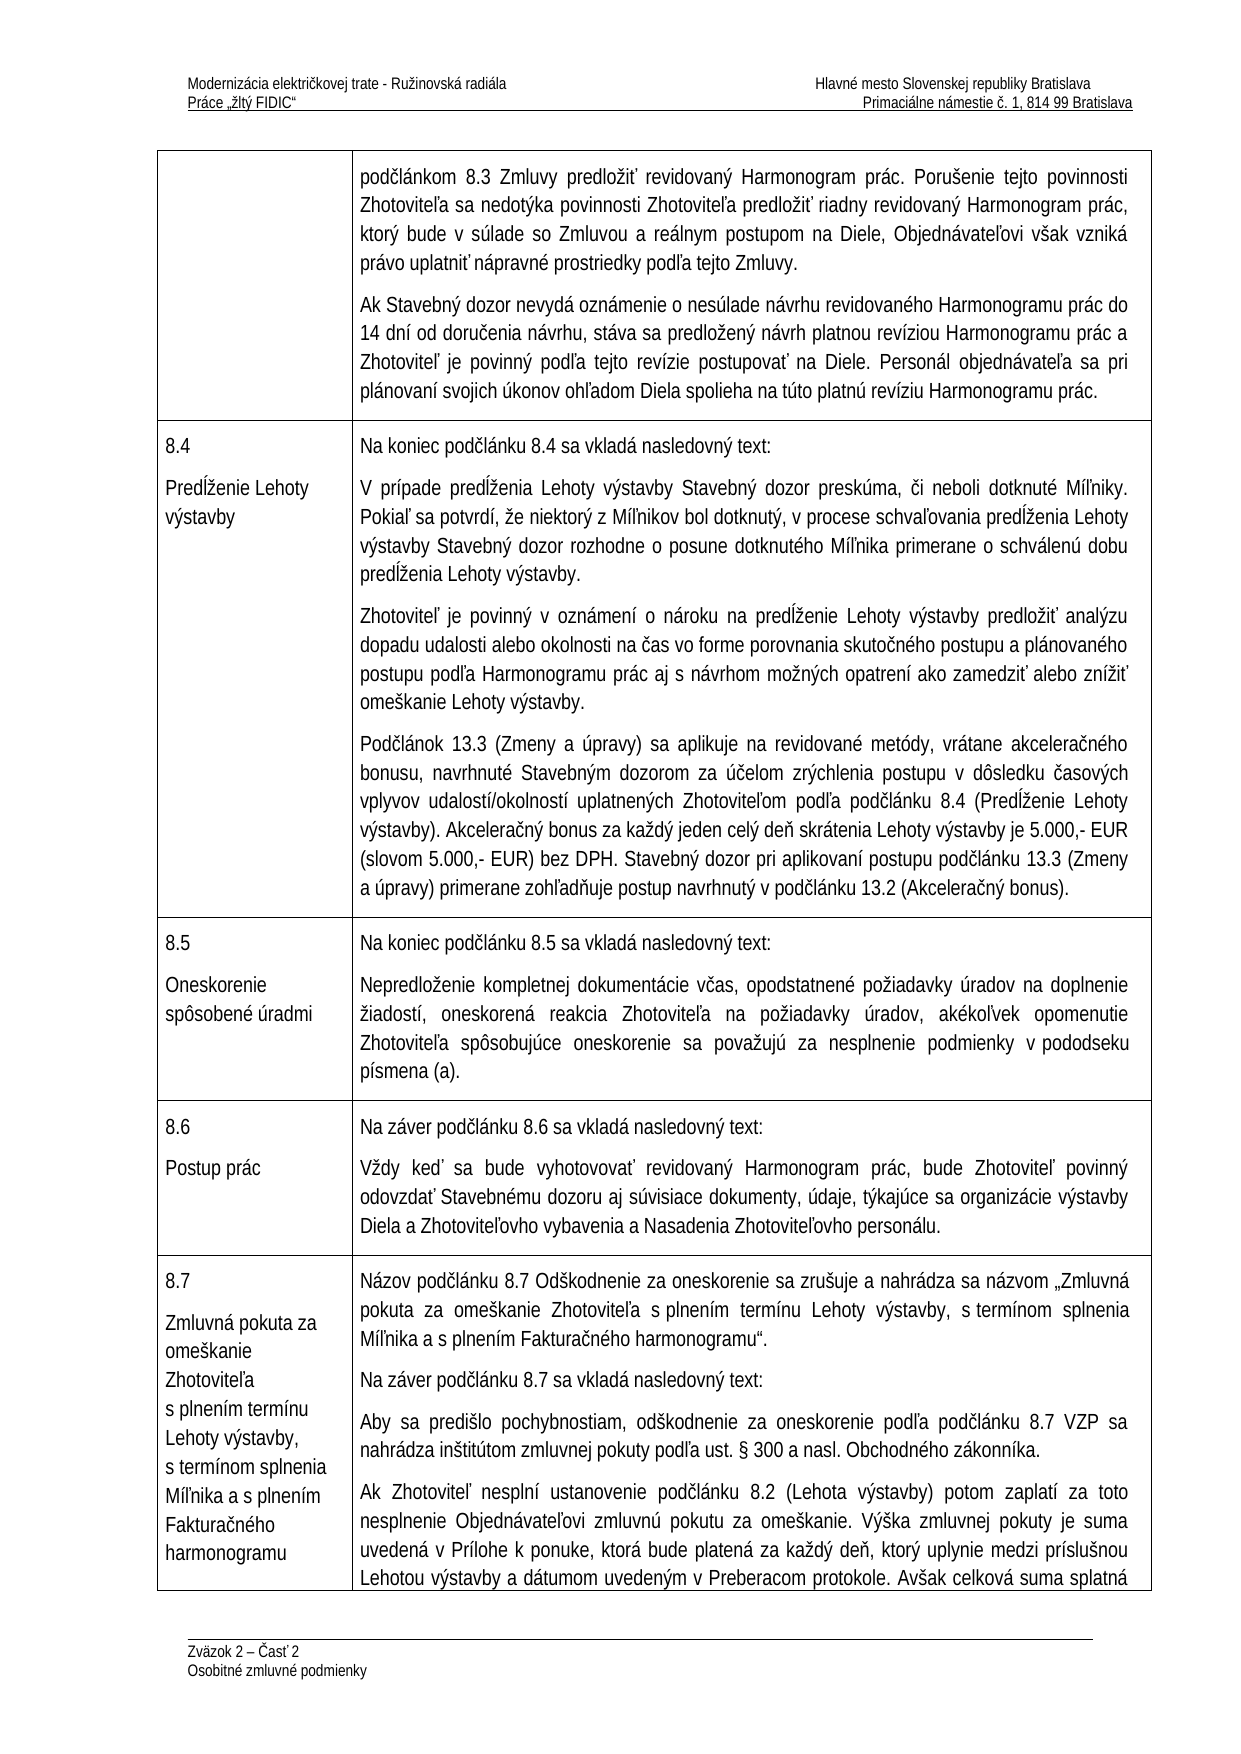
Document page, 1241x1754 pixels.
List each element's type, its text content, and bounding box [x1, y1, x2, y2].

table_cell Na koniec podčlánku 8.4 sa vkladá nasledovný text: V prípade predĺženia Lehoty výstavby Stavebný dozor preskúma, či neboli dotknuté Míľniky. Pokiaľ sa potvrdí, že niektorý z Míľnikov bol dotknutý, v procese schvaľovania predĺženia Lehoty výstavby Stavebný dozor rozhodne o posune dotknutého Míľnika primerane o schválenú dobu predĺženia Lehoty výstavby. Zhotoviteľ je povinný v oznámení o nároku na predĺženie Lehoty výstavby predložiť analýzu dopadu udalosti alebo okolnosti na čas vo forme porovnania skutočného postupu a plánovaného postupu podľa Harmonogramu prác aj s návrhom možných opatrení ako zamedziť alebo znížiť omeškanie Lehoty výstavby. Podčlánok 13.3 (Zmeny a úpravy) sa aplikuje na revidované metódy, vrátane akceleračného bonusu, navrhnuté Stavebným dozorom za účelom zrýchlenia postupu v dôsledku časových vplyvov udalostí/okolností uplatnených Zhotoviteľom podľa podčlánku 8.4 (Predĺženie Lehoty výstavby). Akceleračný bonus za každý jeden celý deň skrátenia Lehoty výstavby je 5.000,- EUR (slovom 5.000,- EUR) bez DPH. Stavebný dozor pri aplikovaní postupu podčlánku 13.3 (Zmeny a úpravy) primerane zohľadňuje postup navrhnutý v podčlánku 13.2 (Akceleračný bonus). [353, 421, 1151, 917]
table_cell 8.5 Oneskorenie spôsobené úradmi [158, 918, 352, 1100]
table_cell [158, 151, 352, 420]
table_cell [158, 1256, 352, 1590]
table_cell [353, 151, 1151, 420]
table_cell Na koniec podčlánku 8.5 sa vkladá nasledovný text: Nepredloženie kompletnej dokumentácie včas, opodstatnené požiadavky úradov na doplnenie žiadostí, oneskorená reakcia Zhotoviteľa na požiadavky úradov, akékoľvek opomenutie Zhotoviteľa spôsobujúce oneskorenie sa považujú za nesplnenie podmienky v pododseku písmena (a). [353, 918, 1151, 1100]
table_cell 8.4 Predĺženie Lehoty výstavby [158, 421, 352, 917]
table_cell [353, 1256, 1151, 1590]
table_cell 8.6 Postup prác [158, 1101, 352, 1254]
table_cell Na záver podčlánku 8.6 sa vkladá nasledovný text: Vždy keď sa bude vyhotovovať revidovaný Harmonogram prác, bude Zhotoviteľ povinný odovzdať Stavebnému dozoru aj súvisiace dokumenty, údaje, týkajúce sa organizácie výstavby Diela a Zhotoviteľovho vybavenia a Nasadenia Zhotoviteľovho personálu. [353, 1101, 1151, 1254]
